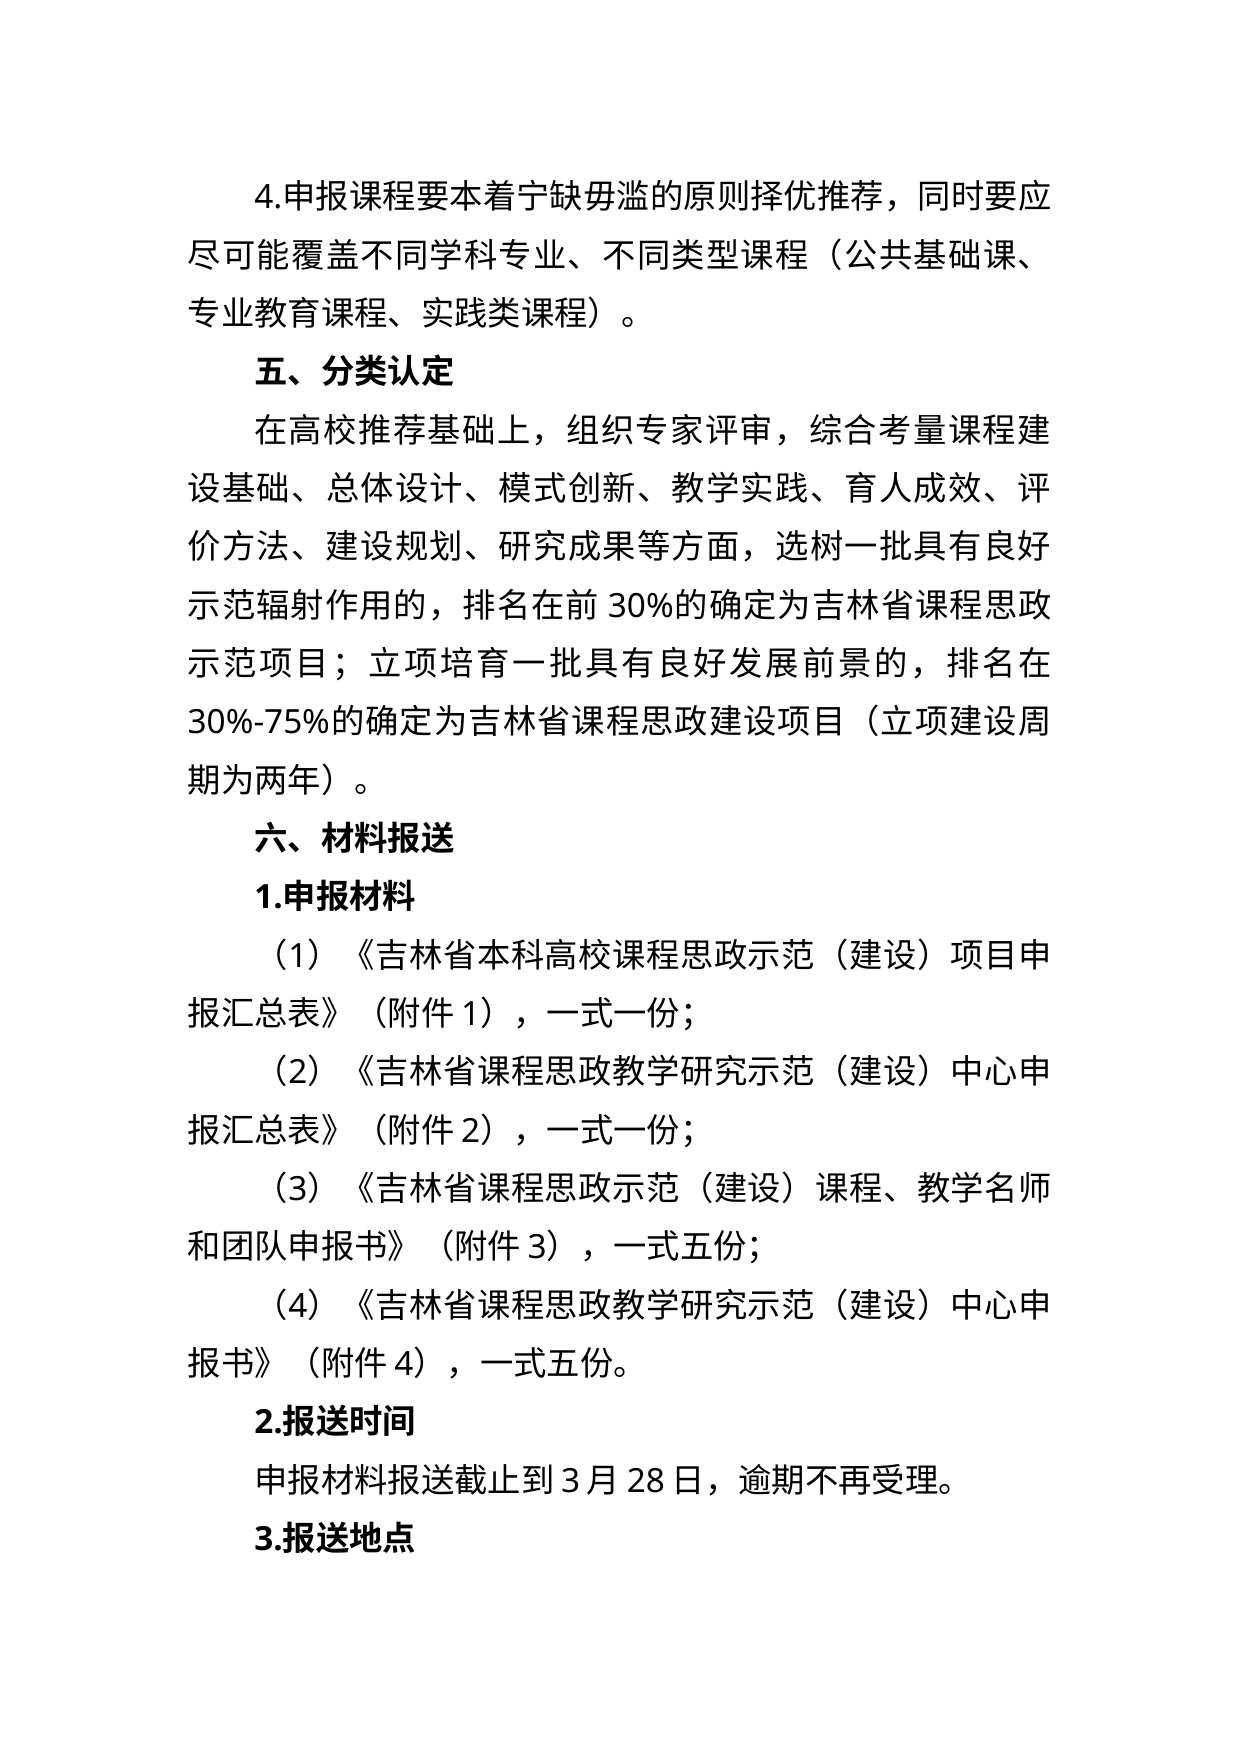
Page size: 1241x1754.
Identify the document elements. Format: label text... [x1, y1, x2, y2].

text （3）《吉林省课程思政示范（建设）课程、教学名师和团队申报书》（附件3），一式五份； [187, 1154, 1053, 1270]
text （1）《吉林省本科高校课程思政示范（建设）项目申报汇总表》（附件1），一式一份； [187, 920, 1053, 1037]
text （4）《吉林省课程思政教学研究示范（建设）中心申报书》（附件4），一式五份。 [187, 1270, 1053, 1387]
text 申报材料报送截止到3月28日，逾期不再受理。 [187, 1445, 1053, 1504]
text （2）《吉林省课程思政教学研究示范（建设）中心申报汇总表》（附件2），一式一份； [187, 1037, 1053, 1154]
text 五、分类认定 [254, 337, 1053, 395]
text 1.申报材料 [187, 862, 1053, 920]
text 3.报送地点 [187, 1504, 1053, 1562]
text 六、材料报送 [254, 804, 1053, 862]
text 在高校推荐基础上，组织专家评审，综合考量课程建设基础、总体设计、模式创新、教学实践、育人成效、评价方法、建设规划、研究成果等方面，选树一批具有良好示范辐射作用的，排名在前30%的确定为吉林省课程思政示范项目；立项培育一批具有良好发展前景的，排名在30%-75%的确定为吉林省课程思政建设项目（立项建设周期为两年）。 [187, 395, 1053, 804]
text 4.申报课程要本着宁缺毋滥的原则择优推荐，同时要应尽可能覆盖不同学科专业、不同类型课程（公共基础课、专业教育课程、实践类课程）。 [187, 162, 1053, 337]
text 2.报送时间 [187, 1387, 1053, 1445]
